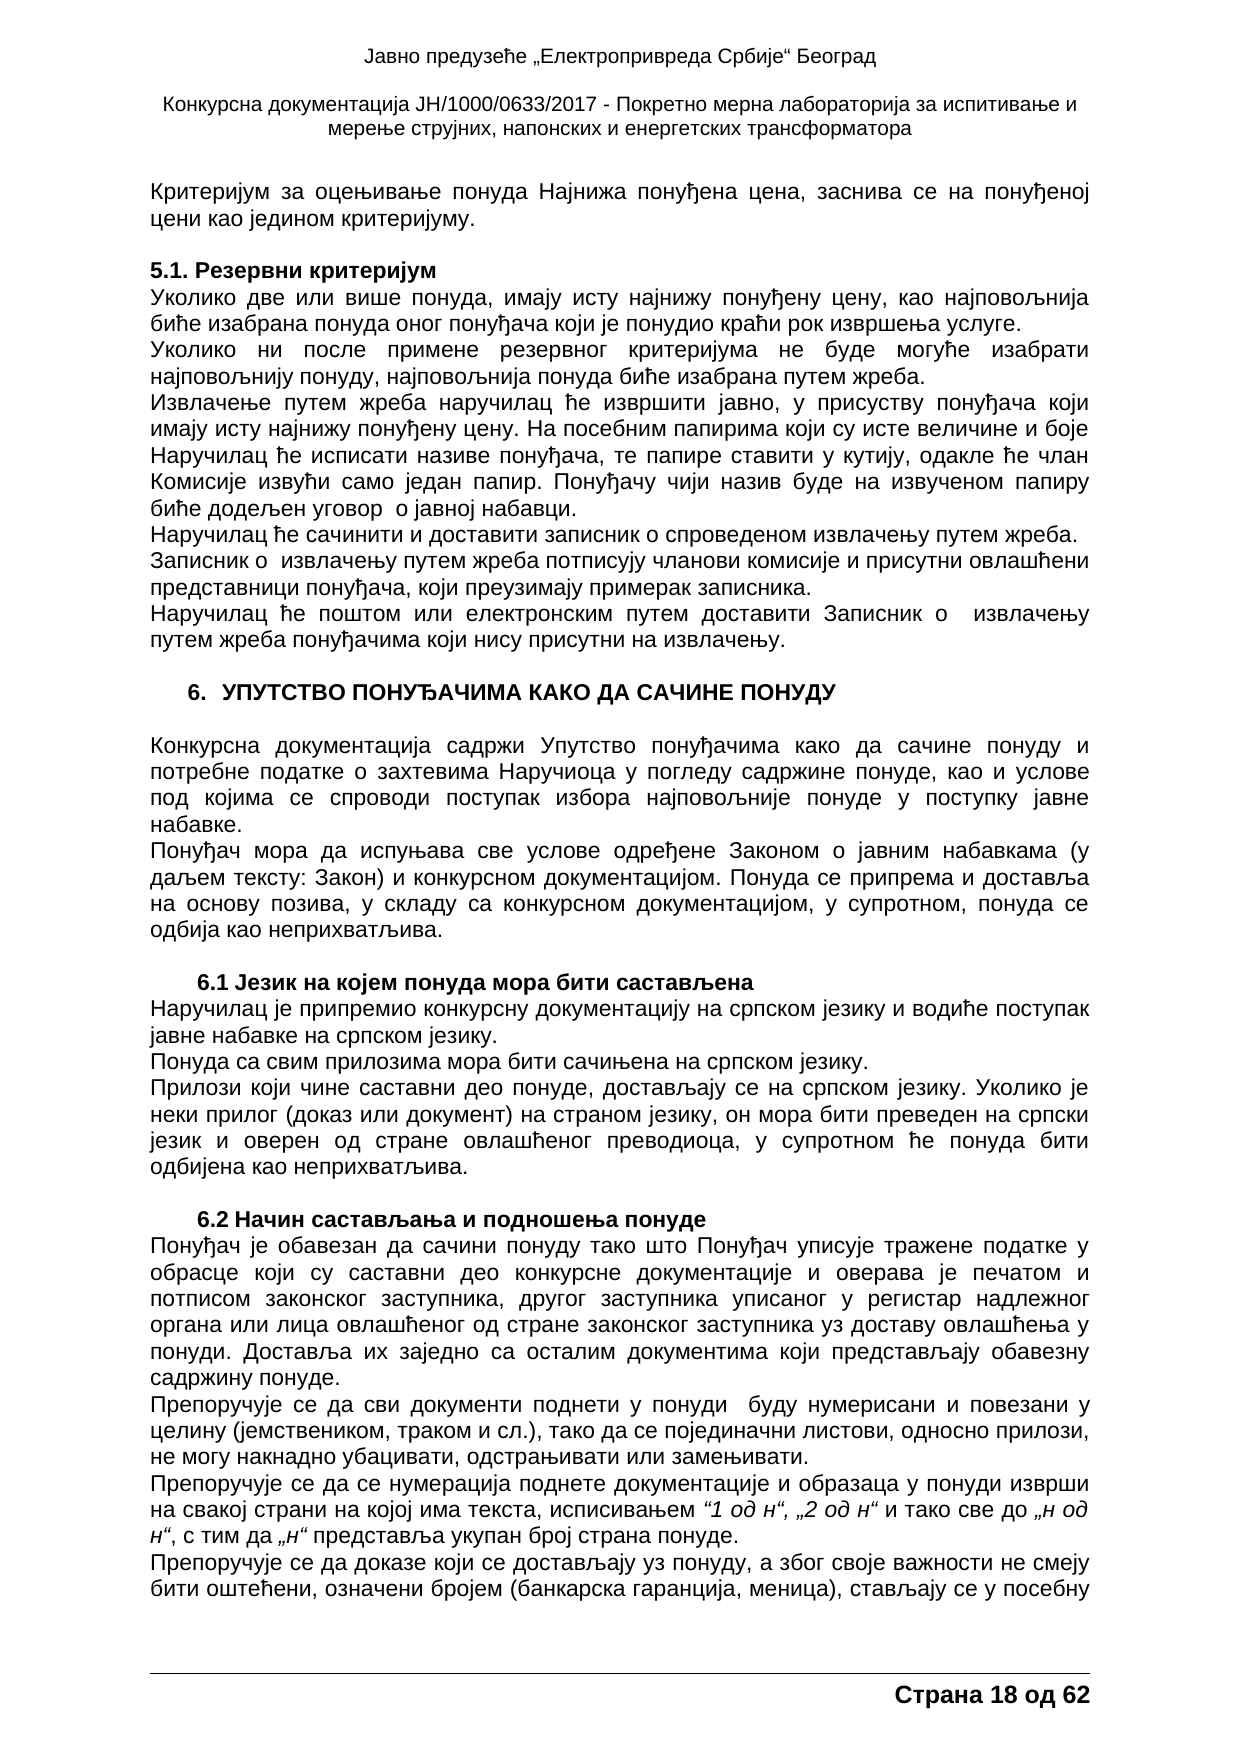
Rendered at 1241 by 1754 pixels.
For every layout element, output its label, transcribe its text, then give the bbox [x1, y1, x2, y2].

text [150, 1549, 1090, 1601]
list УПУТСТВО ПОНУЂАЧИМА КАКО ДА САЧИНЕ ПОНУДУ [187, 679, 1090, 705]
text Прилози који чине саставни део понуде, достављају се на српском језику. Уколико је неки прилог (доказ или документ) на страном језику, он мора бити преведен на српски језик и оверен од стране овлашћеног преводиоца, у супротном ће понуда бити одбијена као неприхватљива. [150, 1074, 1090, 1180]
text Понуђач је обавезан да сачини понуду тако што Понуђач уписује тражене податке у обрасце који су саставни део конкурсне документације и оверава је печатом и потписом законског заступника, другог заступника уписаног у регистар надлежног органа или лица овлашћеног од стране законског заступника уз доставу овлашћења у понуди. Доставља их заједно са осталим документима који представљају обавезну садржину понуде. [150, 1232, 1090, 1391]
text Понуђач мора да испуњава све услове одређене Законом о јавним набавкама (у даљем тексту: Закон) и конкурсном документацијом. Понуда се припрема и доставља на основу позива, у складу са конкурсном документацијом, у супротном, понуда се одбија као неприхватљива. [150, 837, 1090, 942]
text Уколико две или више понуда, имају исту најнижу понуђену цену, као најповољнија биће изабрана понуда оног понуђача који је понудио краћи рок извршења услуге. [150, 284, 1090, 336]
text Препоручује се да се нумерација поднете документације и образаца у понуди изврши на свакоj страни на којој има текста, исписивањем “1 од н“, „2 од н“ и тако све до „н од н“, с тим да „н“ представља укупан број страна понуде. [150, 1469, 1090, 1549]
text Извлачење путем жреба наручилац ће извршити јавно, у присуству понуђача који имају исту најнижу понуђену цену. На посебним папирима који су исте величине и боје Наручилац ће исписати називе понуђача, те папире ставити у кутију, одакле ће члан Комисије извући само један папир. Понуђачу чији назив буде на извученом папиру биће додељен уговор о јавној набавци. [150, 389, 1090, 521]
text Критеријум за оцењивање понуда Најнижа понуђена цена, заснива се на понуђеној цени као једином критеријуму. [150, 178, 1090, 231]
list Начин састављања и подношења понуде [197, 1206, 1090, 1232]
text Уколико ни после примене резервног критеријума не буде могуће изабрати најповољнију понуду, најповољнија понуда биће изабрана путем жреба. [150, 336, 1090, 389]
text Наручилац је припремио конкурсну документацију на српском језику и водиће поступак јавне набавке на српском језику. [150, 995, 1090, 1048]
text Понуда са свим прилозима мора бити сачињена на српском језику. [150, 1048, 1090, 1074]
text Записник о извлачењу путем жреба потписују чланови комисије и присутни овлашћени представници понуђача, који преузимају примерак записника. [150, 547, 1090, 600]
list Језик на којем понуда мора бити састављена [197, 969, 1090, 995]
text Наручилац ће сачинити и доставити записник о спроведеном извлачењу путем жреба. [150, 521, 1090, 547]
text Наручилац ће поштом или електронским путем доставити Записник о извлачењу путем жреба понуђачима који нису присутни на извлачењу. [150, 600, 1090, 653]
text Конкурсна документација садржи Упутство понуђачима како да сачине понуду и потребне податке о захтевима Наручиоца у погледу садржине понуде, као и услове под којима се спроводи поступак избора најповољније понуде у поступку јавне набавке. [150, 732, 1090, 837]
text Препоручује се да сви документи поднети у понуди буду нумерисани и повезани у целину (јемствеником, траком и сл.), тако да се појединачни листови, односно прилози, не могу накнадно убацивати, одстрањивати или замењивати. [150, 1391, 1090, 1469]
subtitle 5.1. Резервни критеријум [150, 257, 1090, 284]
